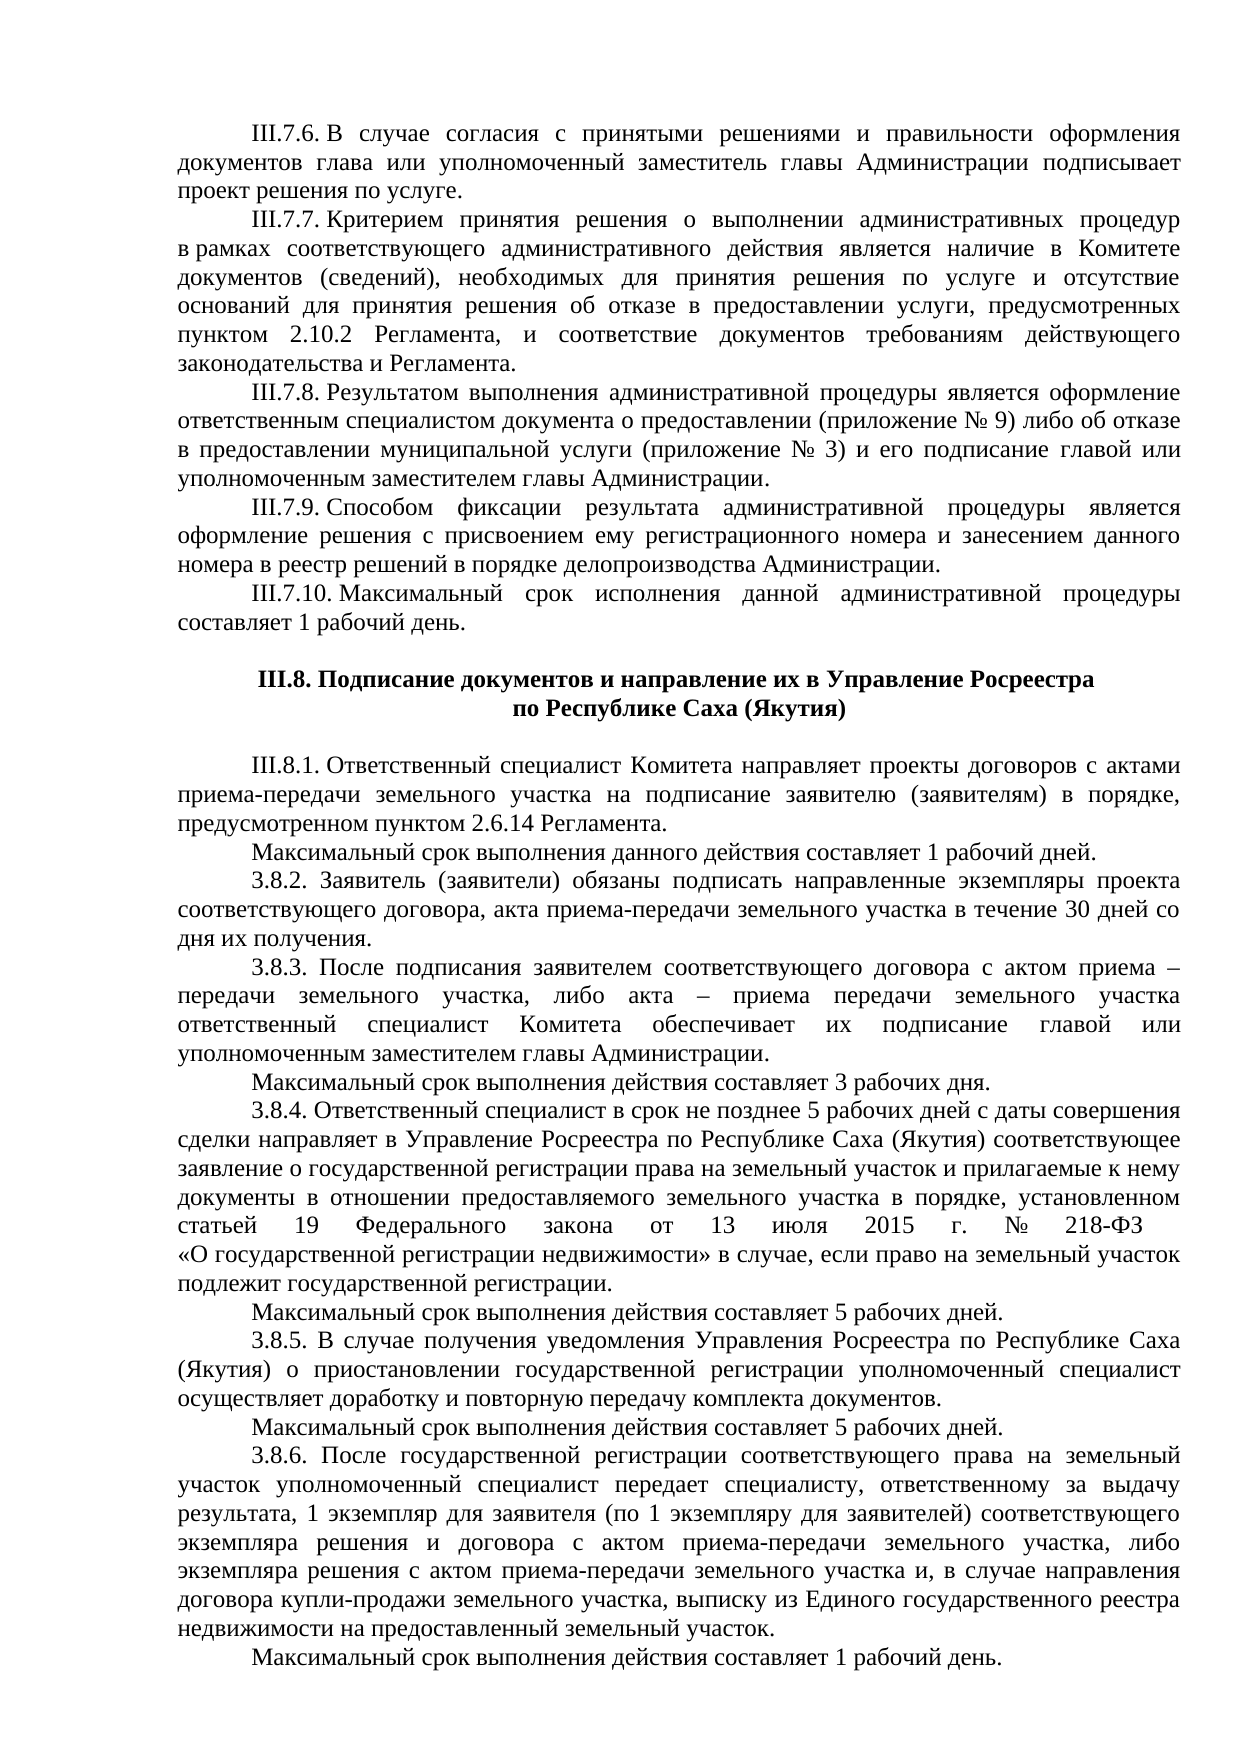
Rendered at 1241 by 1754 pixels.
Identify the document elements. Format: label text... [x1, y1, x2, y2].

text 3.8.2. Заявитель (заявители) обязаны подписать направленные экземпляры проекта соответствующего договора, акта приема-передачи земельного участка в течение 30 дней со дня их получения. [177, 866, 1181, 952]
text Максимальный срок выполнения действия составляет 5 рабочих дней. [177, 1412, 1181, 1441]
text 3.8.5. В случае получения уведомления Управления Росреестра по Республике Саха (Якутия) о приостановлении государственной регистрации уполномоченный специалист осуществляет доработку и повторную передачу комплекта документов. [177, 1326, 1181, 1412]
subtitle Подписание документов и направление их в Управление Росреестра по Республике Саха (Якутия) [177, 664, 1181, 751]
text Максимальный срок выполнения действия составляет 5 рабочих дней. [177, 1297, 1181, 1326]
text 3.8.4. Ответственный специалист в срок не позднее 5 рабочих дней с даты совершения сделки направляет в Управление Росреестра по Pеспублике Cаха (Якутия) соответствующее заявление о государственной регистрации права на земельный участок и прилагаемые к нему документы в отношении предоставляемого земельного участка в порядке, установленном статьей 19 Федерального закона от 13 июля 2015 г. № 218-ФЗ «О государственной регистрации недвижимости» в случае, если право на земельный участок подлежит государственной регистрации. [177, 1096, 1181, 1297]
text 3.8.6. После государственной регистрации соответствующего права на земельный участок уполномоченный специалист передает специалисту, ответственному за выдачу результата, 1 экземпляр для заявителя (по 1 экземпляру для заявителей) соответствующего экземпляра решения и договора с актом приема-передачи земельного участка, либо экземпляра решения с актом приема-передачи земельного участка и, в случае направления договора купли-продажи земельного участка, выписку из Единого государственного реестра недвижимости на предоставленный земельный участок. [177, 1441, 1181, 1642]
text Максимальный срок выполнения действия составляет 3 рабочих дня. [177, 1067, 1181, 1096]
subtitle Критерием принятия решения о выполнении административных процедур в рамках соответствующего административного действия является наличие в Комитете документов (сведений), необходимых для принятия решения по услуге и отсутствие оснований для принятия решения об отказе в предоставлении услуги, предусмотренных пунктом 2.10.2 Регламента, и соответствие документов требованиям действующего законодательства и Регламента. [177, 204, 1181, 377]
subtitle Способом фиксации результата административной процедуры является оформление решения с присвоением ему регистрационного номера и занесением данного номера в реестр решений в порядке делопроизводства Администрации. [177, 492, 1181, 578]
subtitle В случае согласия с принятыми решениями и правильности оформления документов подписывает проект решения по услуге. [177, 118, 1181, 204]
subtitle Максимальный срок выполнения данного действия составляет 1 рабочий дней. [251, 837, 1181, 866]
subtitle Результатом выполнения административной процедуры является оформление ответственным специалистом документа о предоставлении (приложение № 9) либо об отказе в предоставлении муниципальной услуги (приложение № 3) и его подписание . [177, 377, 1181, 492]
subtitle Максимальный срок исполнения данной административной процедуры составляет 1 рабочий день. [177, 578, 1181, 636]
text 3.8.3. После подписания заявителем соответствующего договора с актом приема –передачи земельного участка, либо акта – приема передачи земельного участка ответственный специалист Комитета обеспечивает их подписание главой или уполномоченным заместителем главы Администрации. [177, 952, 1181, 1067]
subtitle Ответственный специалист Комитета направляет проекты договоров с актами приема-передачи земельного участка на подписание заявителю (заявителям) в порядке, предусмотренном пунктом 2.6.14 Регламента. [177, 751, 1181, 837]
text Максимальный срок выполнения действия составляет 1 рабочий день. [177, 1642, 1181, 1671]
